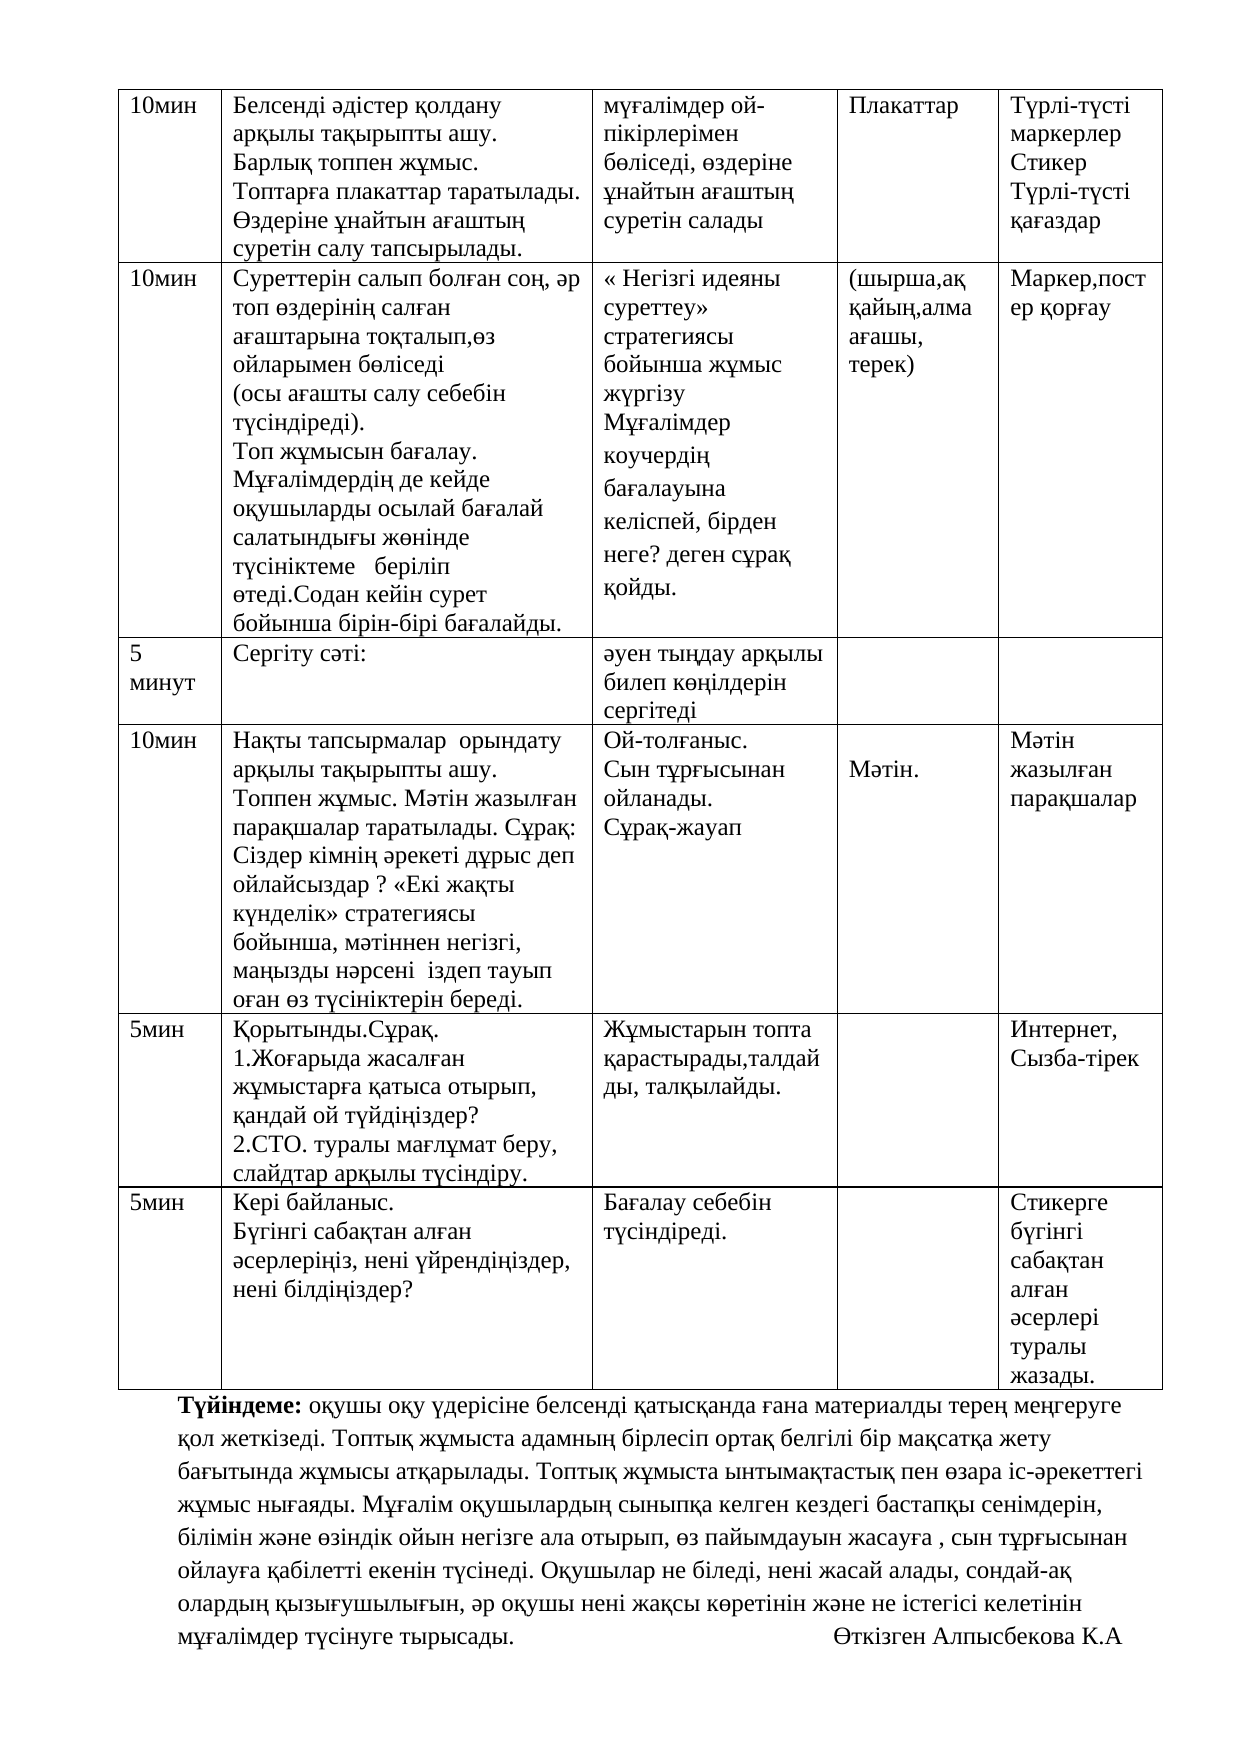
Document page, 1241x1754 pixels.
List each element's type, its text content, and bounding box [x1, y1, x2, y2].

table_cell [838, 1014, 998, 1186]
table_cell мүғалімдер ой-пікірлерімен бөліседі, өздеріне ұнайтын ағаштың суретін салады [593, 90, 837, 262]
table_cell Нақты тапсырмалар орындату арқылы тақырыпты ашу. Топпен жұмыс. Мәтін жазылған парақшалар таратылады. Сұрақ: Сіздер кімнің әрекеті дұрыс деп ойлайсыздар ? «Екі жақты күнделік» стратегиясы бойынша, мәтіннен негізгі, маңызды нәрсені іздеп тауып оған өз түсініктерін береді. [222, 725, 592, 1013]
table_cell (шырша,ақ қайың,алма ағашы, терек) [838, 263, 998, 637]
table_cell Қорытынды.Сұрақ. 1.Жоғарыда жасалған жұмыстарға қатыса отырып, қандай ой түйдіңіздер? 2.СТО. туралы мағлұмат беру, слайдтар арқылы түсіндіру. [222, 1014, 592, 1186]
table_cell Түрлі-түсті маркерлер Стикер Түрлі-түсті қағаздар [999, 90, 1162, 262]
table_cell Мәтін жазылған парақшалар [999, 725, 1162, 1013]
table_cell Жұмыстарын топта қарастырады,талдайды, талқылайды. [593, 1014, 837, 1186]
table_cell Ой-толғаныс. Сын тұрғысынан ойланады. Сұрақ-жауап [593, 725, 837, 1013]
table_cell Стикерге бүгінгі сабақтан алған әсерлері туралы жазады. [999, 1188, 1162, 1389]
table_cell Белсенді әдістер қолдану арқылы тақырыпты ашу. Барлық топпен жұмыс. Топтарға плакаттар таратылады. Өздеріне ұнайтын ағаштың суретін салу тапсырылады. [222, 90, 592, 262]
table_cell Мәтін. [838, 725, 998, 1013]
table_cell Плакаттар [838, 90, 998, 262]
table_cell 5мин [119, 1188, 221, 1389]
table_cell Сергіту сәті: [222, 638, 592, 724]
table_cell Интернет, Сызба-тірек [999, 1014, 1162, 1186]
table_cell Бағалау себебін түсіндіреді. [593, 1188, 837, 1389]
table_cell Маркер,постер қорғау [999, 263, 1162, 637]
table_cell [999, 638, 1162, 724]
table_cell 10мин [119, 90, 221, 262]
table_cell 10мин [119, 725, 221, 1013]
table_cell 10мин [119, 263, 221, 637]
table_cell Суреттерін салып болған соң, әр топ өздерінің салған ағаштарына тоқталып,өз ойларымен бөліседі (осы ағашты салу себебін түсіндіреді). Топ жұмысын бағалау. Мұғалімдердің де кейде оқушыларды осылай бағалай салатындығы жөнінде түсініктеме беріліп өтеді.Содан кейін сурет бойынша бірін-бірі бағалайды. [222, 263, 592, 637]
table_cell [838, 1188, 998, 1389]
table_cell әуен тыңдау арқылы билеп көңілдерін сергітеді [593, 638, 837, 724]
table_cell 5мин [119, 1014, 221, 1186]
text Түйіндеме: оқушы оқу үдерісіне белсенді қатысқанда ғана материалды терең меңгеруге қол жеткізеді. Топтық жұмыста адамның бірлесіп ортақ белгілі бір мақсатқа жету бағытында жұмысы атқарылады. Топтық жұмыста ынтымақтастық пен өзара іс-әрекеттегі жұмыс нығаяды. Мұғалім оқушылардың сыныпқа келген кездегі бастапқы сенімдерін, білімін және өзіндік ойын негізге ала отырып, өз пайымдауын жасауға , сын тұрғысынан ойлауға қабілетті екенін түсінеді. Оқушылар не біледі, нені жасай алады, сондай-ақ олардың қызығушылығын, әр оқушы нені жақсы көретінін және не істегісі келетінін мұғалімдер түсінуге тырысады. Өткізген Алпысбекова К.А [177, 1390, 1152, 1649]
table_cell Кері байланыс. Бүгінгі сабақтан алған әсерлеріңіз, нені үйрендіңіздер, нені білдіңіздер? [222, 1188, 592, 1389]
table_cell « Негізгі идеяны суреттеу» стратегиясы бойынша жұмыс жүргізу Мұғалімдер коучердің бағалауына келіспей, бірден неге? деген сұрақ қойды. [593, 263, 837, 637]
table_cell [838, 638, 998, 724]
table_cell 5 минут [119, 638, 221, 724]
